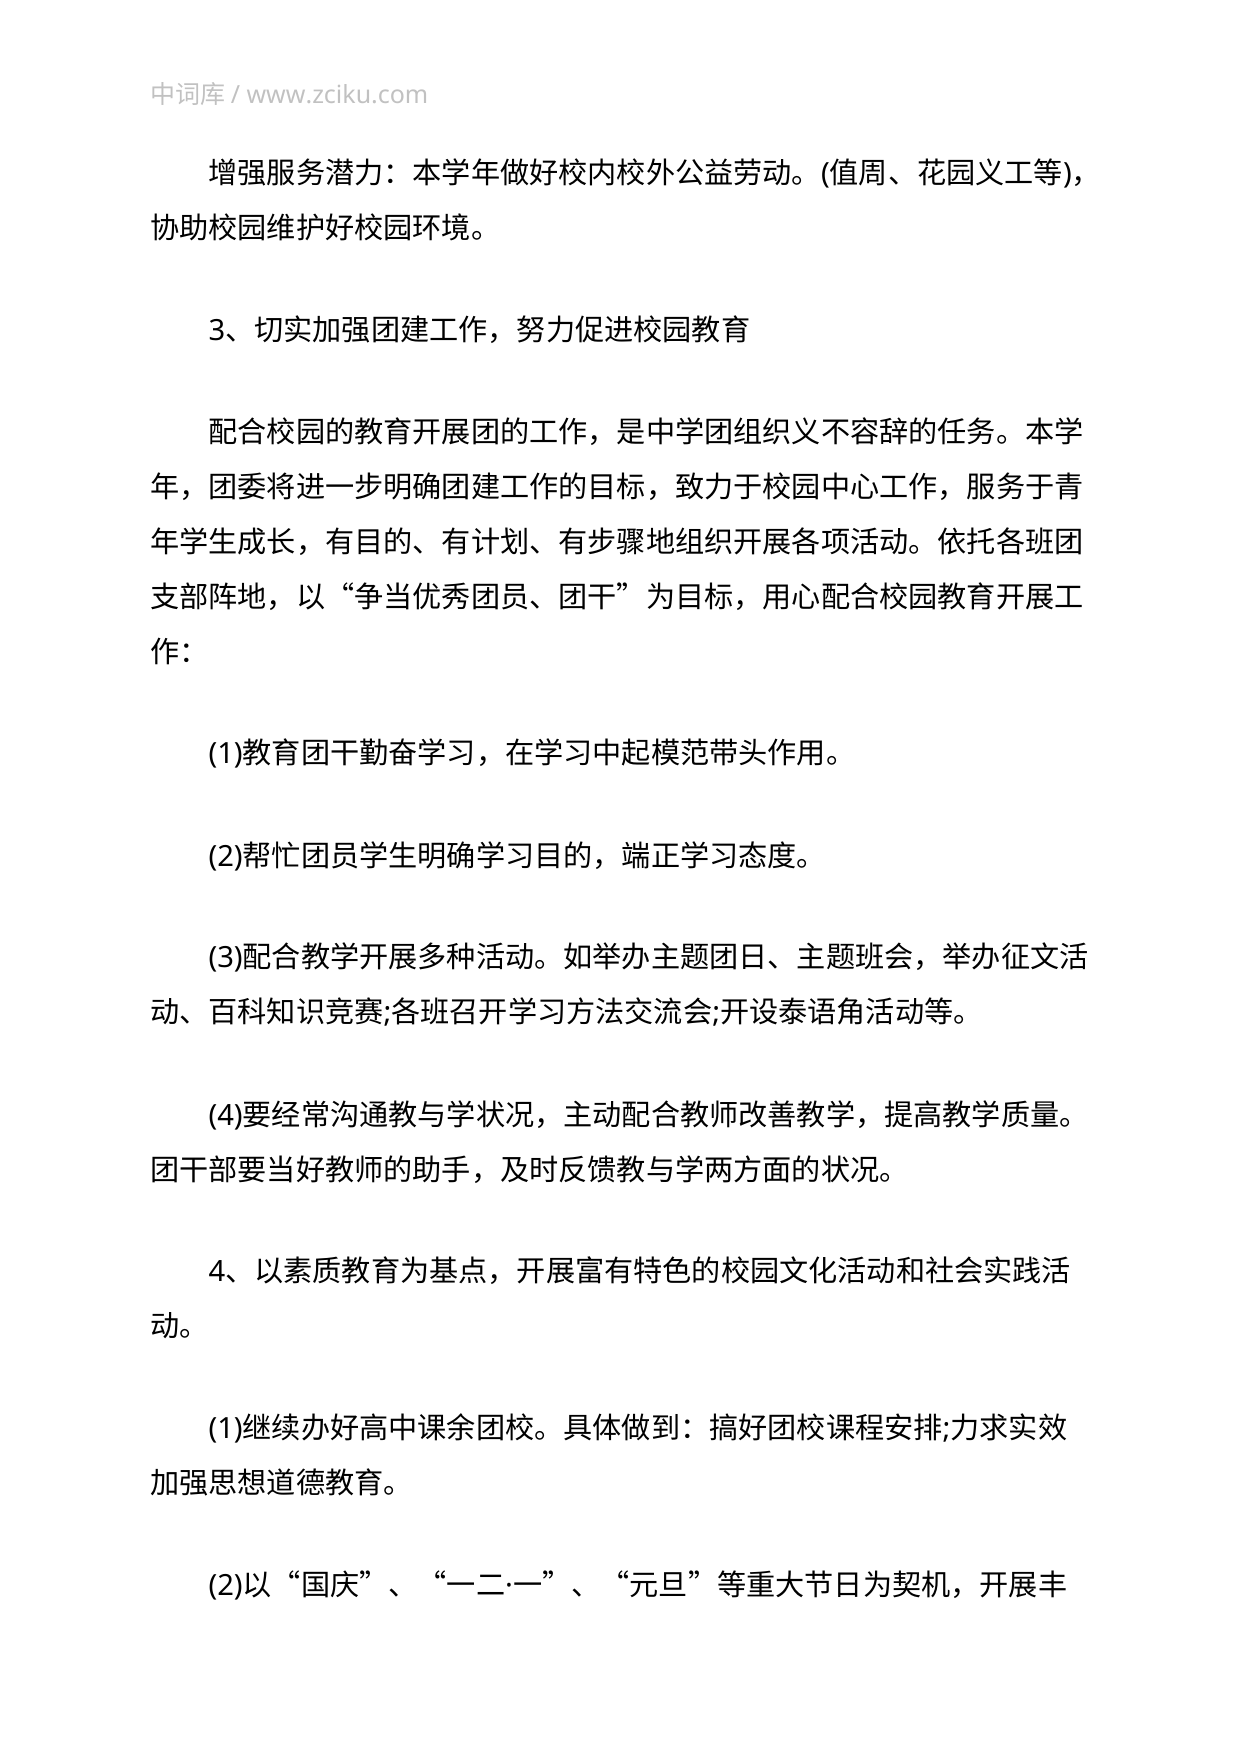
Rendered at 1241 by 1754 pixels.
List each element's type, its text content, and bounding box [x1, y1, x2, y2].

text 配合校园的教育开展团的工作，是中学团组织义不容辞的任务。本学年，团委将进一步明确团建工作的目标，致力于校园中心工作，服务于青年学生成长，有目的、有计划、有步骤地组织开展各项活动。依托各班团支部阵地，以“争当优秀团员、团干”为目标，用心配合校园教育开展工作： [150, 409, 1090, 671]
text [150, 1561, 1090, 1604]
text 4、以素质教育为基点，开展富有特色的校园文化活动和社会实践活动。 [150, 1248, 1090, 1345]
text (2)帮忙团员学生明确学习目的，端正学习态度。 [150, 832, 1090, 874]
text 3、切实加强团建工作，努力促进校园教育 [150, 307, 1090, 349]
text (1)继续办好高中课余团校。具体做到：搞好团校课程安排;力求实效加强思想道德教育。 [150, 1404, 1090, 1502]
text 增强服务潜力：本学年做好校内校外公益劳动。(值周、花园义工等)，协助校园维护好校园环境。 [150, 150, 1090, 247]
text (3)配合教学开展多种活动。如举办主题团日、主题班会，举办征文活动、百科知识竞赛;各班召开学习方法交流会;开设泰语角活动等。 [150, 934, 1090, 1031]
text (4)要经常沟通教与学状况，主动配合教师改善教学，提高教学质量。团干部要当好教师的助手，及时反馈教与学两方面的状况。 [150, 1091, 1090, 1188]
text (1)教育团干勤奋学习，在学习中起模范带头作用。 [150, 730, 1090, 772]
